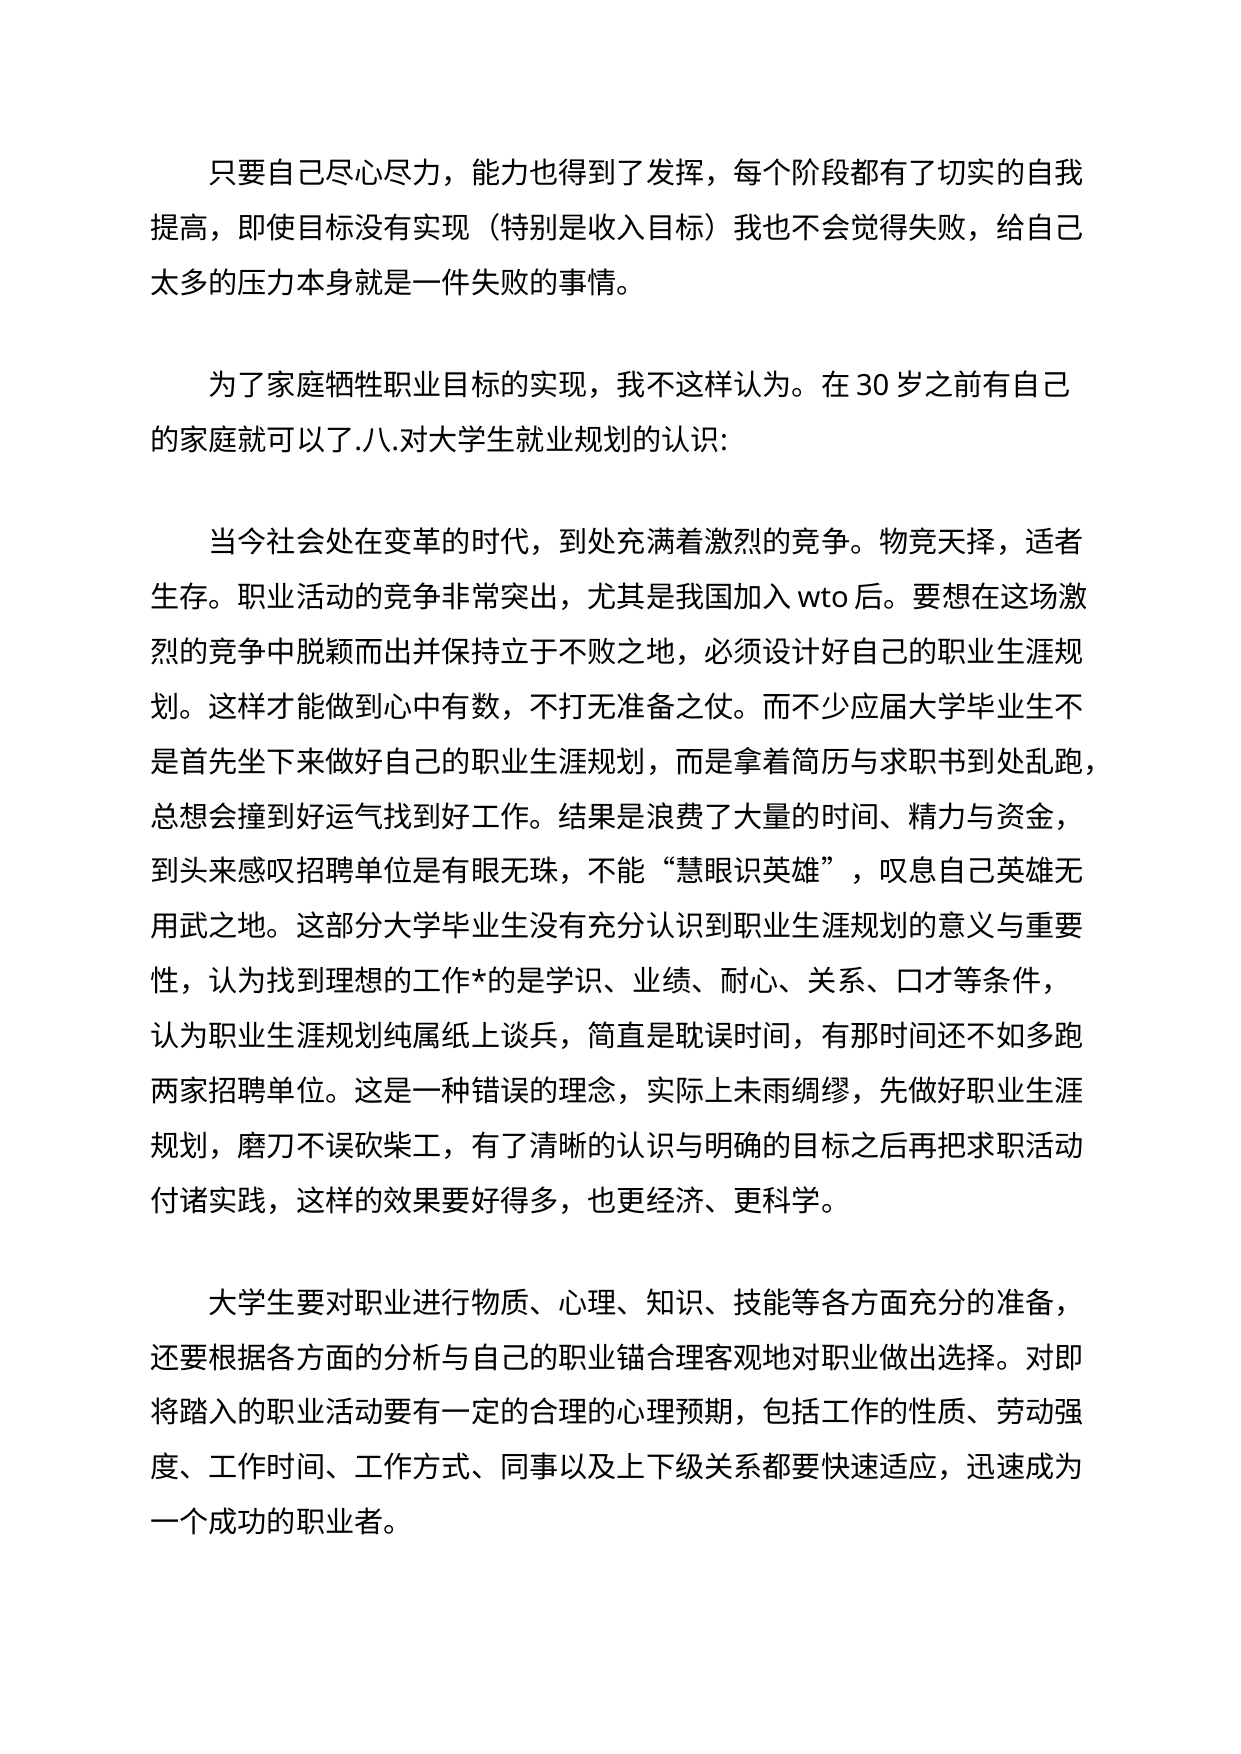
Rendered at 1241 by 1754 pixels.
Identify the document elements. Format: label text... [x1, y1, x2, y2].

text 为了家庭牺牲职业目标的实现，我不这样认为。在30岁之前有自己的家庭就可以了.八.对大学生就业规划的认识: [150, 362, 1090, 459]
text 只要自己尽心尽力，能力也得到了发挥，每个阶段都有了切实的自我提高，即使目标没有实现（特别是收入目标）我也不会觉得失败，给自己太多的压力本身就是一件失败的事情。 [150, 150, 1090, 302]
text 当今社会处在变革的时代，到处充满着激烈的竞争。物竞天择，适者生存。职业活动的竞争非常突出，尤其是我国加入wto后。要想在这场激烈的竞争中脱颖而出并保持立于不败之地，必须设计好自己的职业生涯规划。这样才能做到心中有数，不打无准备之仗。而不少应届大学毕业生不是首先坐下来做好自己的职业生涯规划，而是拿着简历与求职书到处乱跑，总想会撞到好运气找到好工作。结果是浪费了大量的时间、精力与资金，到头来感叹招聘单位是有眼无珠，不能“慧眼识英雄”，叹息自己英雄无用武之地。这部分大学毕业生没有充分认识到职业生涯规划的意义与重要性，认为找到理想的工作*的是学识、业绩、耐心、关系、口才等条件，认为职业生涯规划纯属纸上谈兵，简直是耽误时间，有那时间还不如多跑两家招聘单位。这是一种错误的理念，实际上未雨绸缪，先做好职业生涯规划，磨刀不误砍柴工，有了清晰的认识与明确的目标之后再把求职活动付诸实践，这样的效果要好得多，也更经济、更科学。 [150, 518, 1090, 1220]
text 大学生要对职业进行物质、心理、知识、技能等各方面充分的准备，还要根据各方面的分析与自己的职业锚合理客观地对职业做出选择。对即将踏入的职业活动要有一定的合理的心理预期，包括工作的性质、劳动强度、工作时间、工作方式、同事以及上下级关系都要快速适应，迅速成为一个成功的职业者。 [150, 1279, 1090, 1541]
